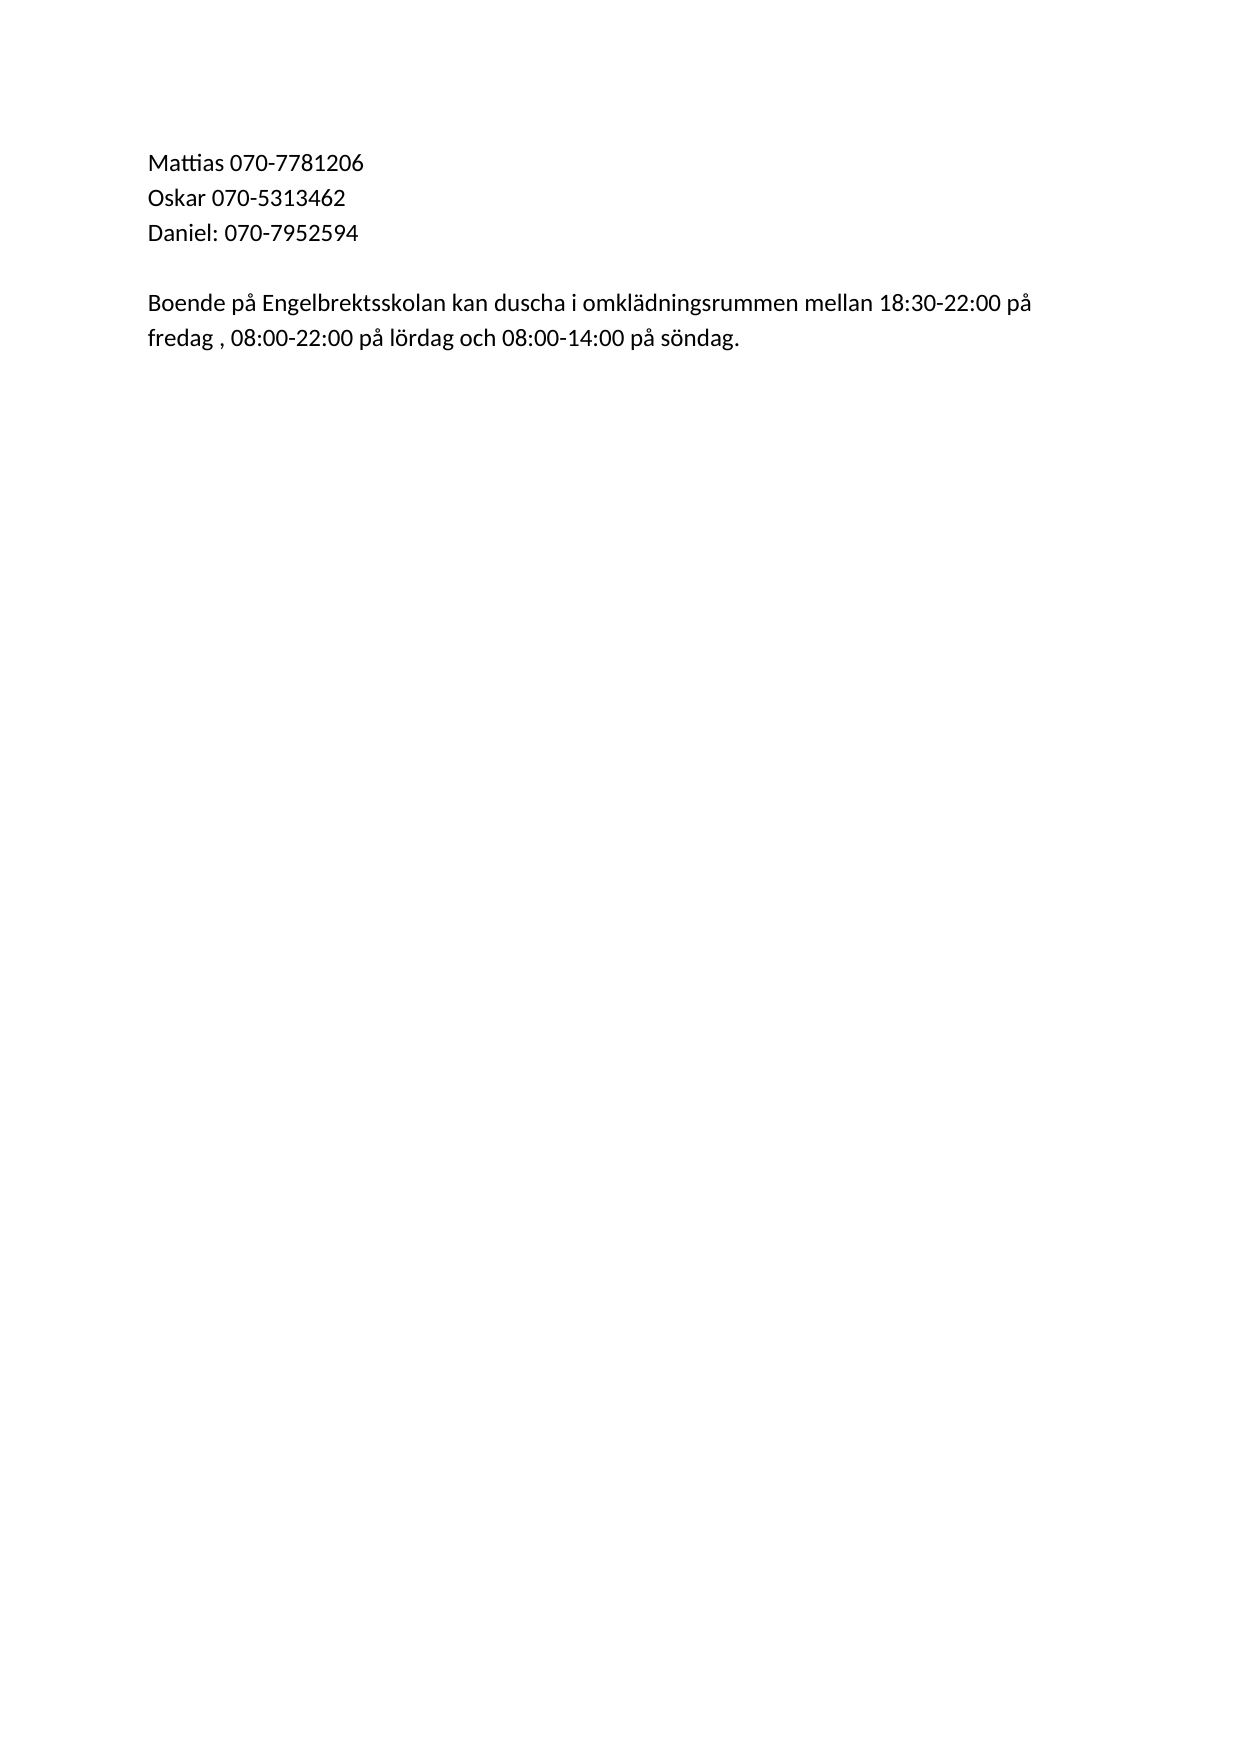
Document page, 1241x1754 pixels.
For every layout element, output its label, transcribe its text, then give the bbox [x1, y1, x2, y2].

text Boende på Engelbrektsskolan kan duscha i omklädningsrummen mellan 18:30-22:00 på fredag , 08:00-22:00 på lördag och 08:00-14:00 på söndag. [148, 288, 1093, 353]
text Mattias 070-7781206 [148, 148, 1093, 178]
text Daniel: 070-7952594 [148, 218, 1093, 248]
text Oskar 070-5313462 [148, 183, 1093, 213]
